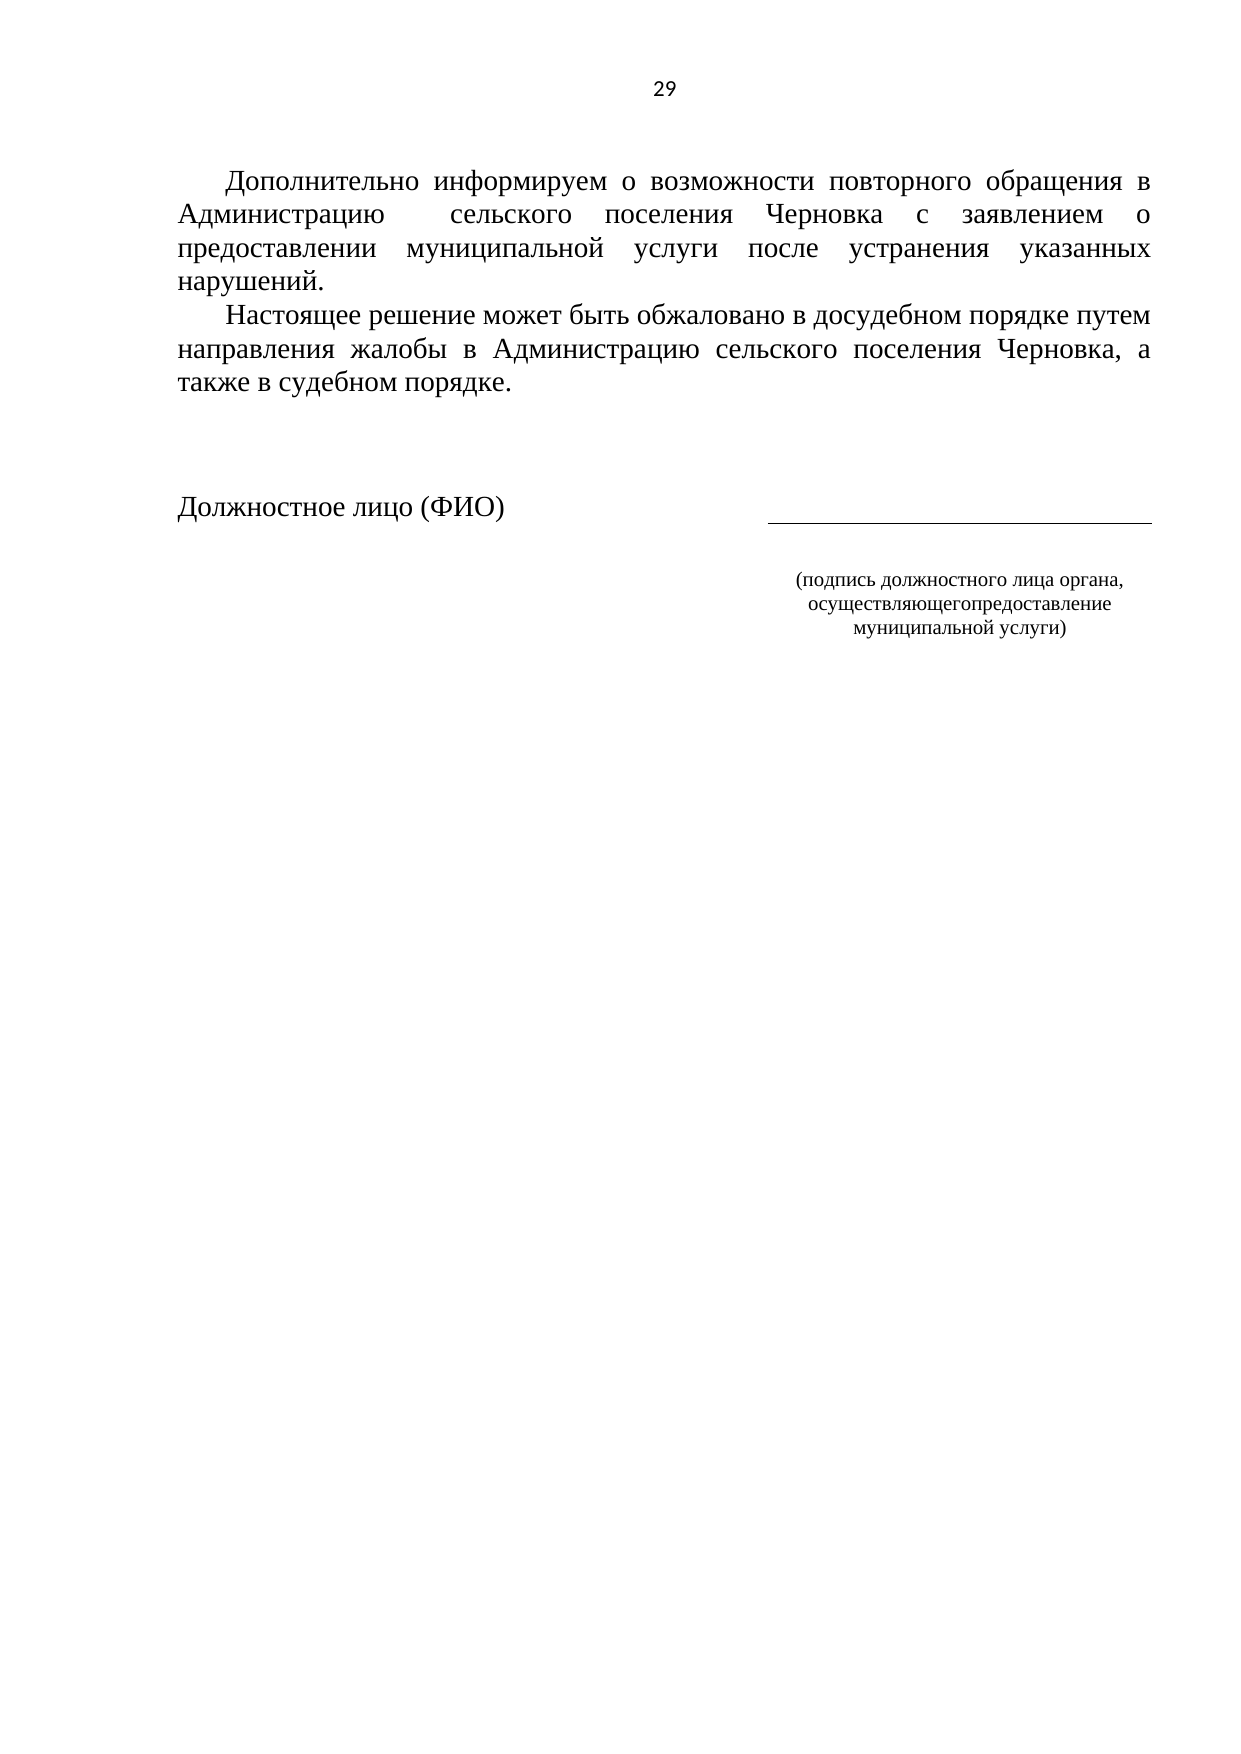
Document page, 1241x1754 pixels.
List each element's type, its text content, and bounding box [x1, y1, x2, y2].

text Настоящее решение может быть обжаловано в досудебном порядке путем направления жалобы в Администрацию сельского поселения Черновка, а также в судебном порядке. [177, 297, 1152, 398]
text Должностное лицо (ФИО) [177, 489, 1152, 523]
text (подпись должностного лица органа, осуществляющегопредоставление муниципальной услуги) [768, 547, 1152, 639]
text Дополнительно информируем о возможности повторного обращения в Администрацию сельского поселения Черновка с заявлением о предоставлении муниципальной услуги после устранения указанных нарушений. [177, 163, 1152, 297]
